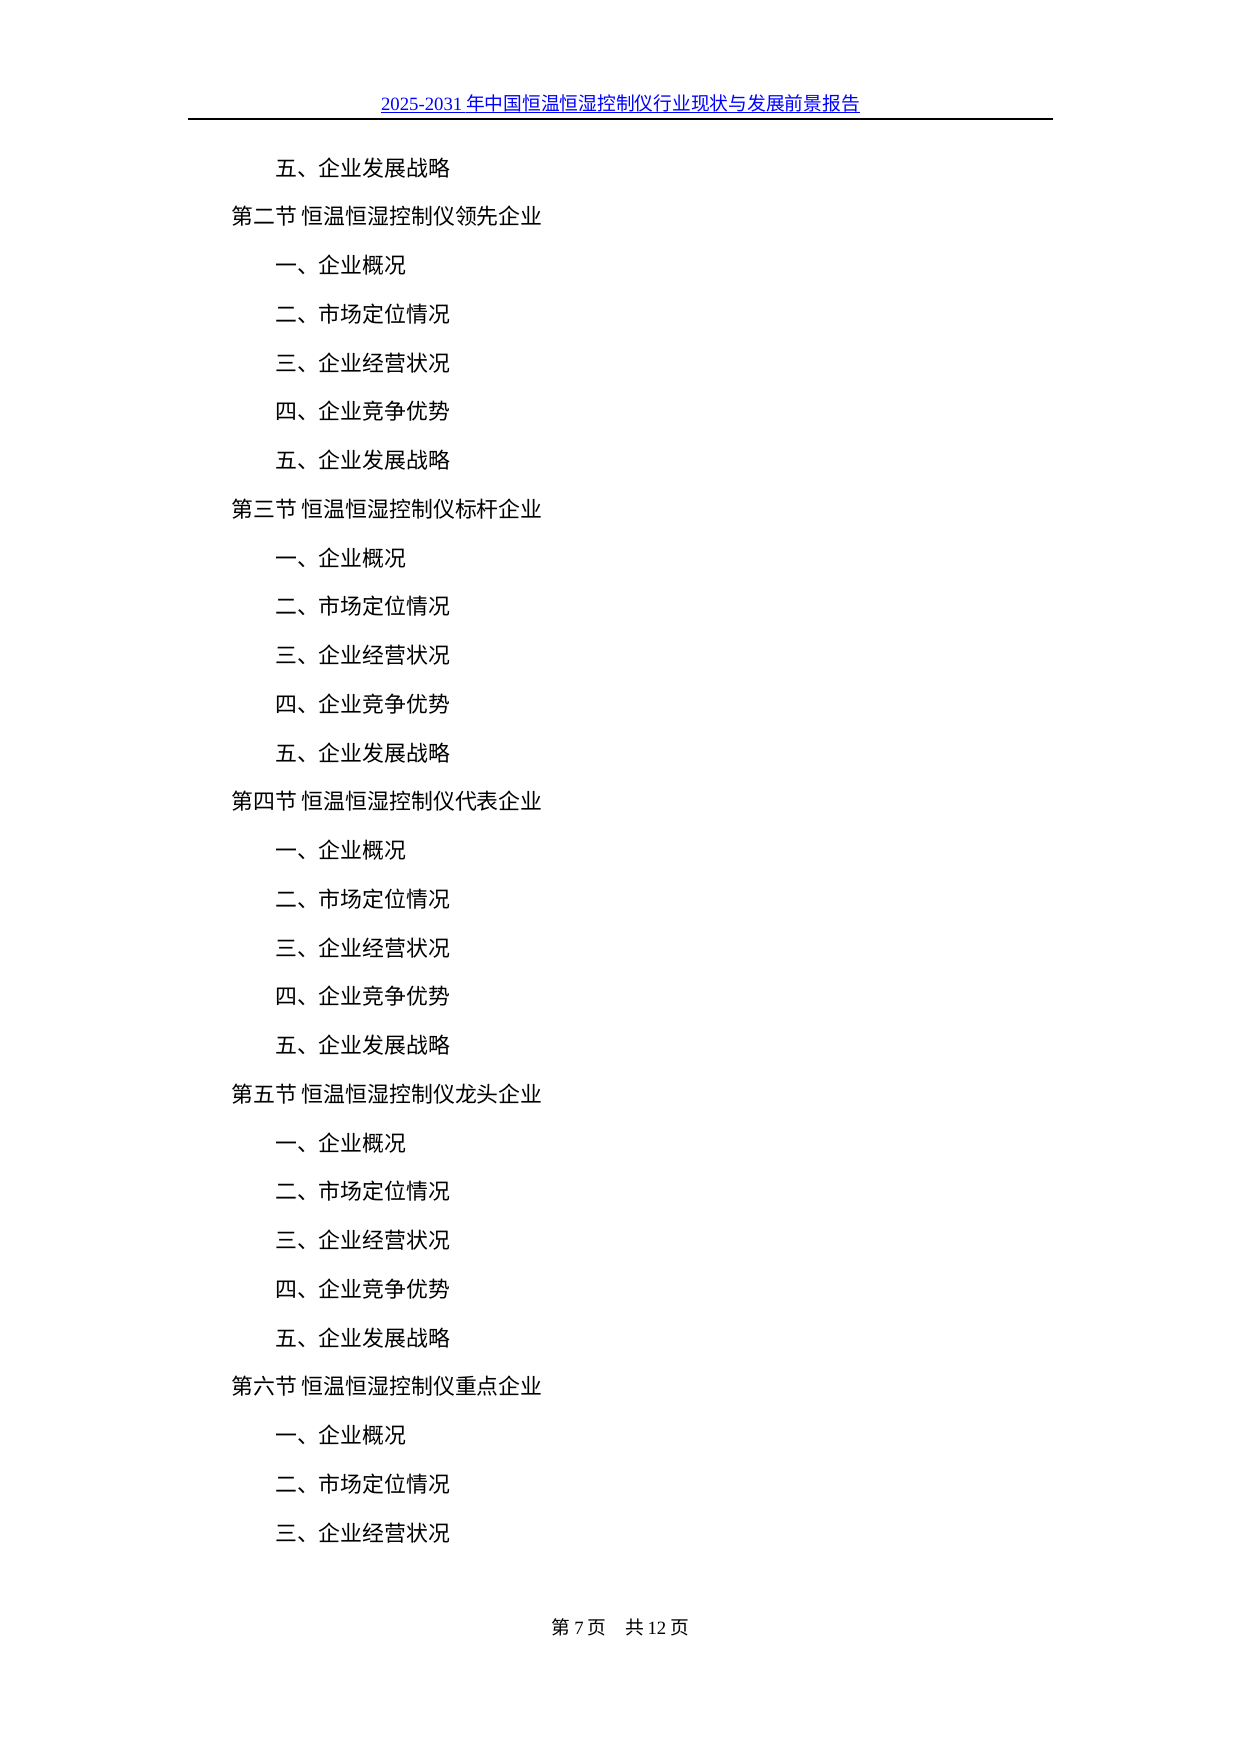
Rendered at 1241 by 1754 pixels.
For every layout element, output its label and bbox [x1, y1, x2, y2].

text [187, 150, 1053, 1548]
